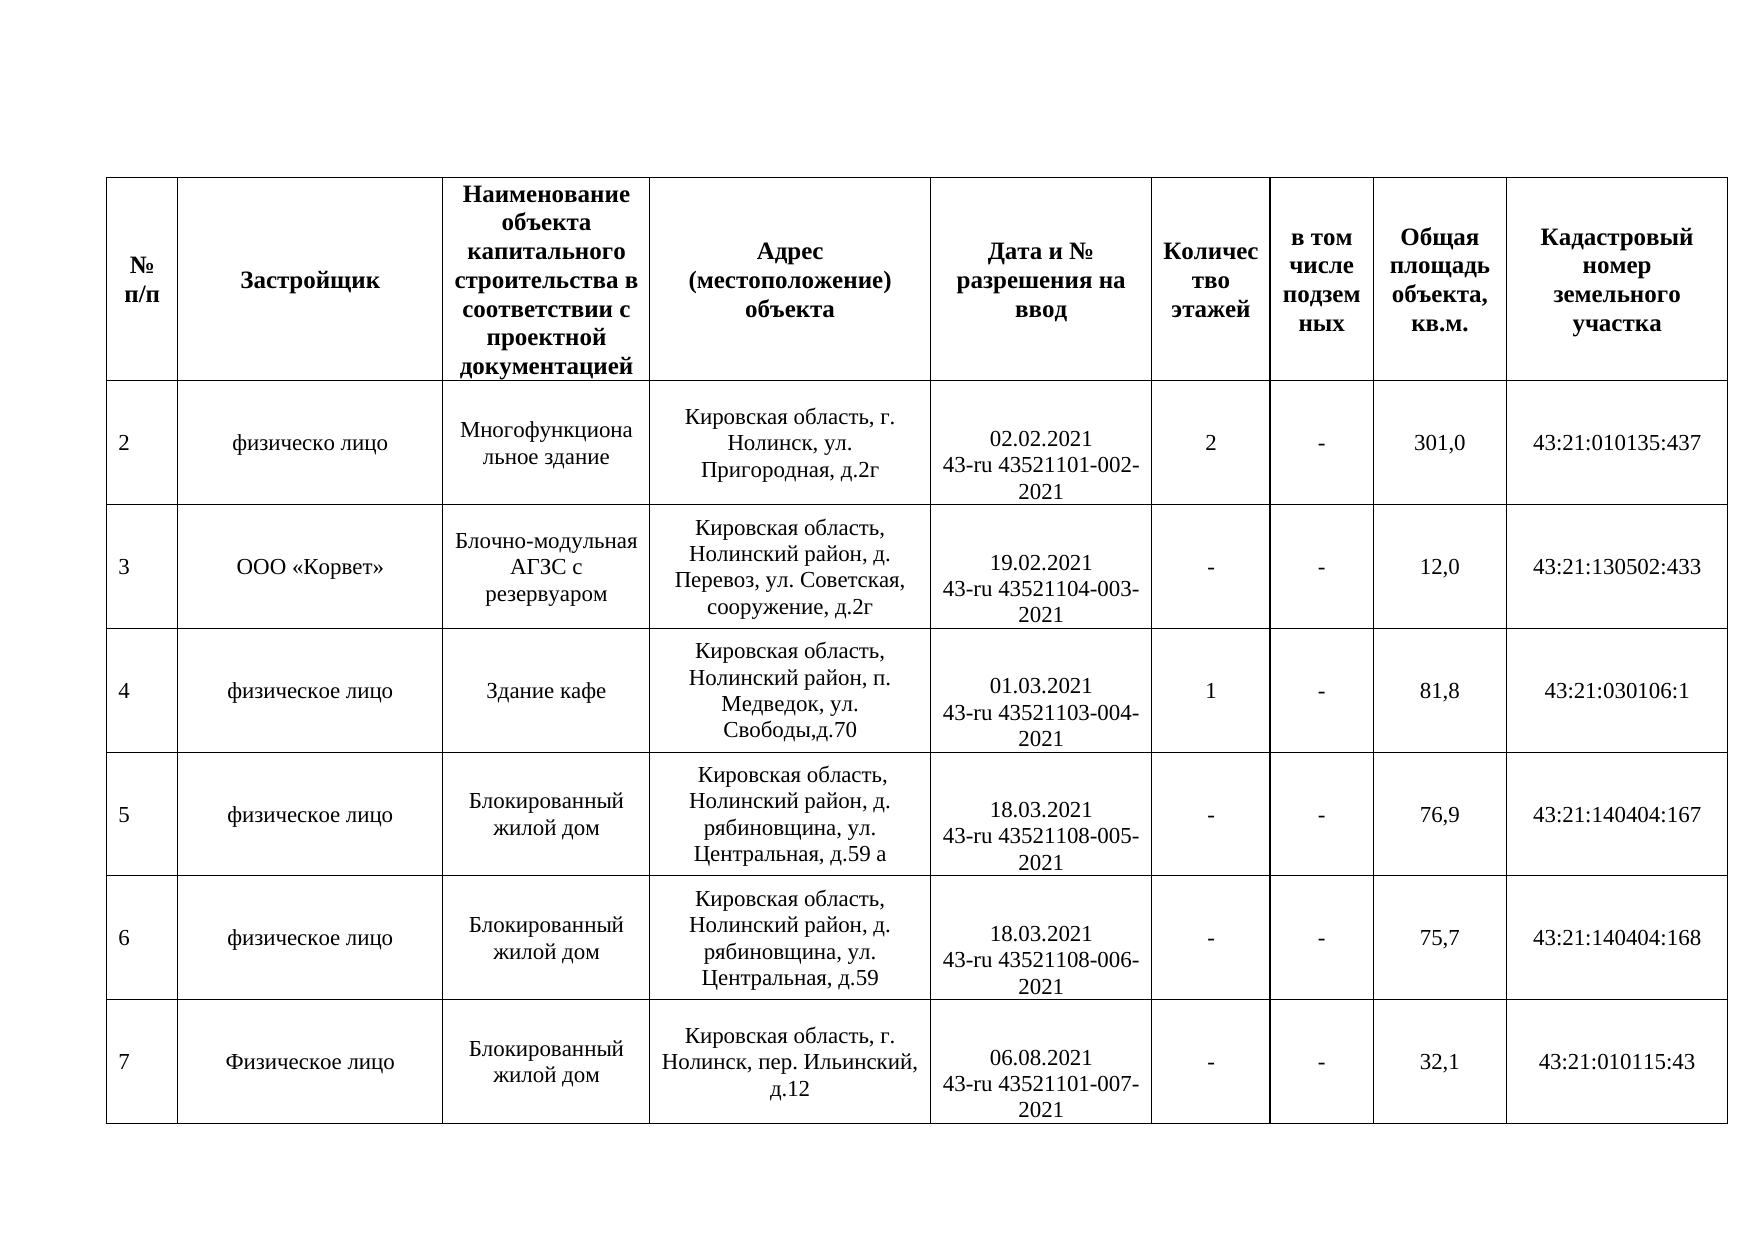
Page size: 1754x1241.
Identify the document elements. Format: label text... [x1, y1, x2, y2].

table_cell 301,0 [1374, 381, 1506, 504]
table_cell 18.03.2021 43-ru 43521108-006-2021 [931, 876, 1151, 999]
table_cell 43:21:030106:1 [1507, 629, 1727, 752]
table_cell 3 [107, 505, 177, 628]
table_cell 32,1 [1374, 1000, 1506, 1123]
table_cell 43:21:010135:437 [1507, 381, 1727, 504]
table_header Наименование объекта капитального строительства в соответствии с проектной документацией [443, 178, 649, 380]
table_header Общая площадь объекта, кв.м. [1374, 178, 1506, 380]
table_header Адрес (местоположение) объекта [650, 178, 930, 380]
table_cell 43:21:140404:168 [1507, 876, 1727, 999]
table_cell 7 [107, 1000, 177, 1123]
table_cell ООО «Корвет» [178, 505, 442, 628]
table_cell физическое лицо [178, 876, 442, 999]
table_header Количество этажей [1152, 178, 1269, 380]
table_cell Блокированный жилой дом [443, 1000, 649, 1123]
table_cell Многофункциональное здание [443, 381, 649, 504]
table_cell Блокированный жилой дом [443, 753, 649, 875]
table_cell физическое лицо [178, 753, 442, 875]
table_cell Кировская область, Нолинский район, д. рябиновщина, ул. Центральная, д.59 а [650, 753, 930, 875]
table_cell Кировская область, Нолинский район, д. рябиновщина, ул. Центральная, д.59 [650, 876, 930, 999]
table_cell 12,0 [1374, 505, 1506, 628]
table_cell 06.08.2021 43-ru 43521101-007-2021 [931, 1000, 1151, 1123]
table_cell Блочно-модульная АГЗС с резервуаром [443, 505, 649, 628]
table_cell 43:21:140404:167 [1507, 753, 1727, 875]
table_cell Блокированный жилой дом [443, 876, 649, 999]
table_cell 76,9 [1374, 753, 1506, 875]
table_cell 5 [107, 753, 177, 875]
table_cell 1 [1152, 629, 1269, 752]
table_cell физическое лицо [178, 629, 442, 752]
table_cell Кировская область, г. Нолинск, пер. Ильинский, д.12 [650, 1000, 930, 1123]
table_cell 43:21:130502:433 [1507, 505, 1727, 628]
table_cell 2 [107, 381, 177, 504]
table_header Кадастровый номер земельного участка [1507, 178, 1727, 380]
table_cell - [1271, 876, 1373, 999]
table_cell 2 [1152, 381, 1269, 504]
table_header Дата и № разрешения на ввод [931, 178, 1151, 380]
table_cell Физическое лицо [178, 1000, 442, 1123]
table_header в том числе подземных [1271, 178, 1373, 380]
table_cell 19.02.2021 43-ru 43521104-003-2021 [931, 505, 1151, 628]
table_cell - [1152, 505, 1269, 628]
table_cell 75,7 [1374, 876, 1506, 999]
table_cell Кировская область, г. Нолинск, ул. Пригородная, д.2г [650, 381, 930, 504]
table_cell физическо лицо [178, 381, 442, 504]
table_cell - [1271, 1000, 1373, 1123]
table_cell Здание кафе [443, 629, 649, 752]
table_cell 81,8 [1374, 629, 1506, 752]
table_cell - [1271, 753, 1373, 875]
table_cell - [1152, 876, 1269, 999]
table_cell - [1152, 753, 1269, 875]
table_cell - [1271, 629, 1373, 752]
table_cell 18.03.2021 43-ru 43521108-005-2021 [931, 753, 1151, 875]
table_cell 02.02.2021 43-ru 43521101-002-2021 [931, 381, 1151, 504]
table_cell 43:21:010115:43 [1507, 1000, 1727, 1123]
table_cell Кировская область, Нолинский район, п. Медведок, ул. Свободы,д.70 [650, 629, 930, 752]
table_header Застройщик [178, 178, 442, 380]
table_cell - [1152, 1000, 1269, 1123]
table_cell Кировская область, Нолинский район, д. Перевоз, ул. Советская, сооружение, д.2г [650, 505, 930, 628]
table_cell 6 [107, 876, 177, 999]
table_cell 01.03.2021 43-ru 43521103-004-2021 [931, 629, 1151, 752]
table_cell 4 [107, 629, 177, 752]
table_cell - [1271, 505, 1373, 628]
table_cell - [1271, 381, 1373, 504]
table_header № п/п [107, 178, 177, 380]
